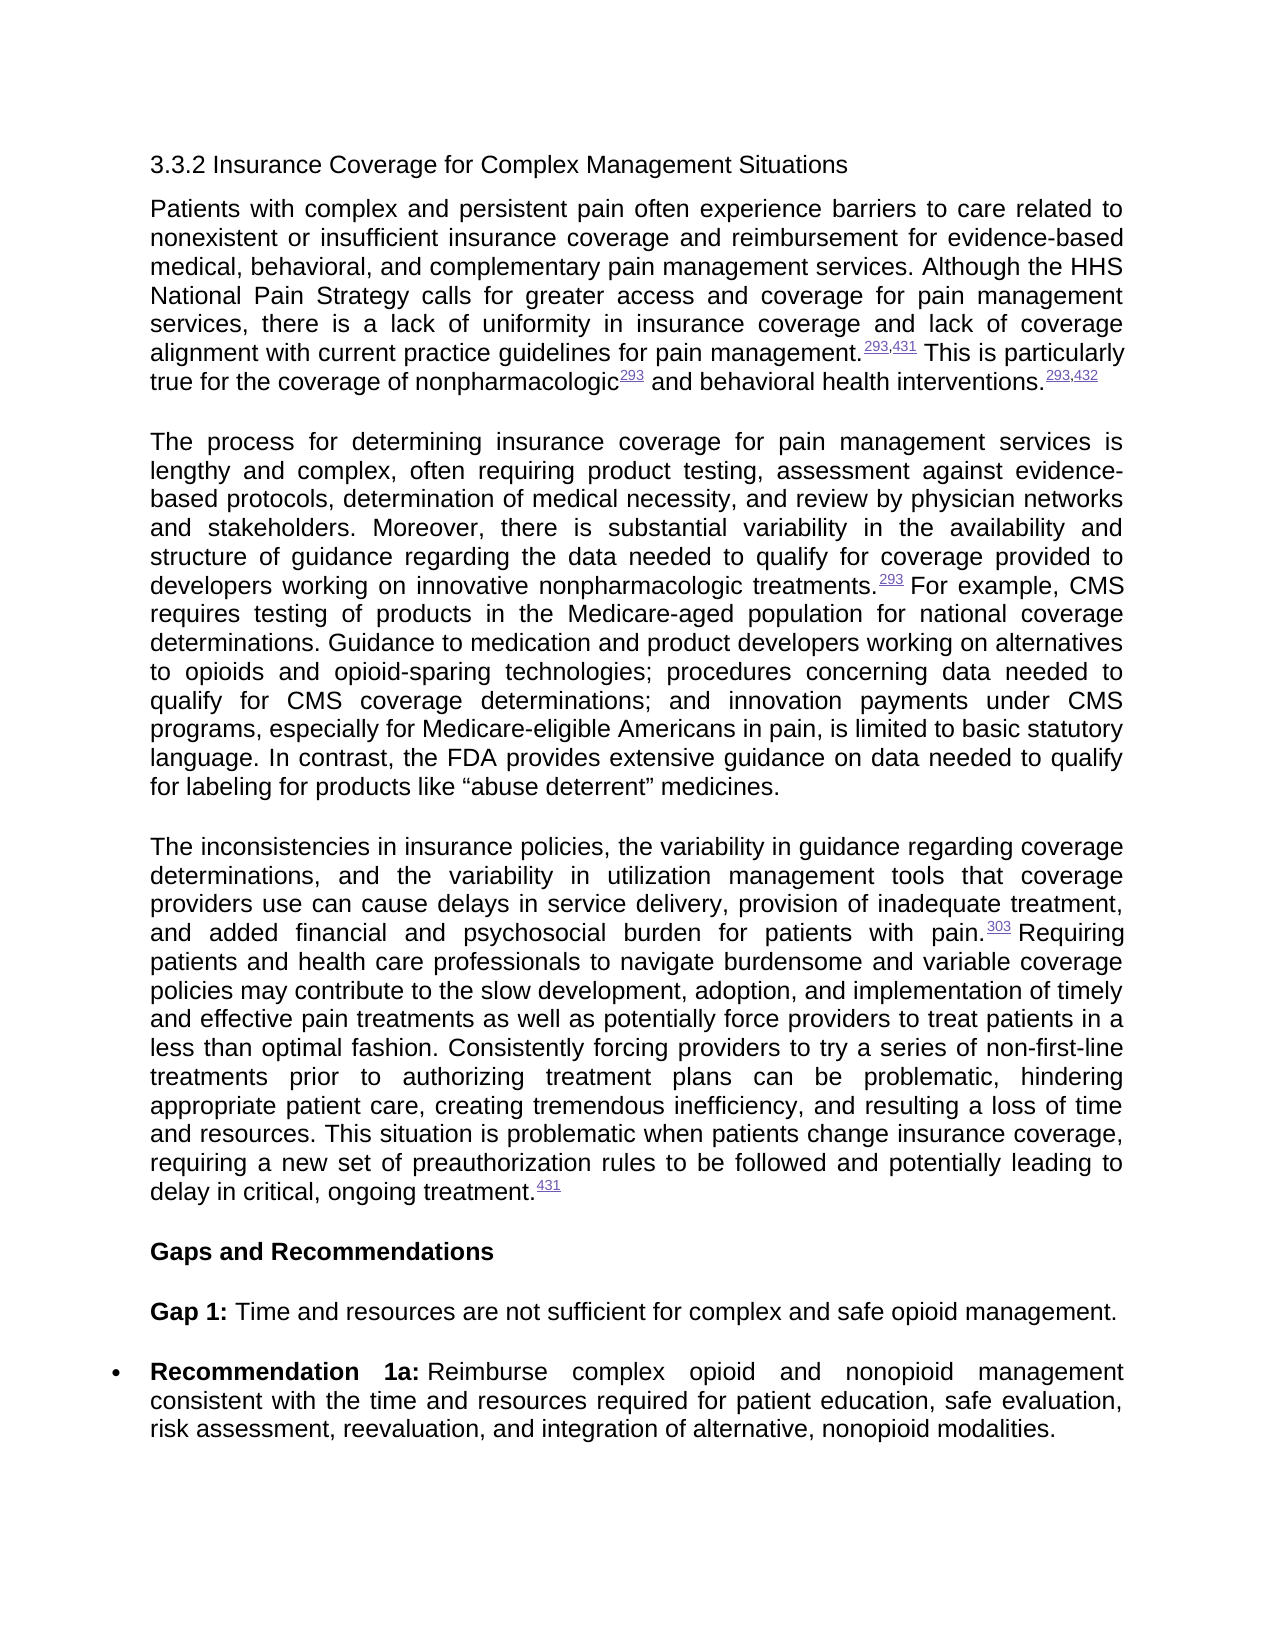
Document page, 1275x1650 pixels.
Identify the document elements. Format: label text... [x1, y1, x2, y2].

text Gaps and Recommendations [150, 1237, 1125, 1266]
text Patients with complex and persistent pain often experience barriers to care related to nonexistent or insufficient insurance coverage and reimbursement for evidence-based medical, behavioral, and complementary pain management services. Although the HHS National Pain Strategy calls for greater access and coverage for pain management services, there is a lack of uniformity in insurance coverage and lack of coverage alignment with current practice guidelines for pain management.293,431 This is particularly true for the coverage of nonpharmacologic293 and behavioral health interventions.293,432 [150, 194, 1125, 396]
text The process for determining insurance coverage for pain management services is lengthy and complex, often requiring product testing, assessment against evidence-based protocols, determination of medical necessity, and review by physician networks and stakeholders. Moreover, there is substantial variability in the availability and structure of guidance regarding the data needed to qualify for coverage provided to developers working on innovative nonpharmacologic treatments.293 For example, CMS requires testing of products in the Medicare-aged population for national coverage determinations. Guidance to medication and product developers working on alternatives to opioids and opioid-sparing technologies; procedures concerning data needed to qualify for CMS coverage determinations; and innovation payments under CMS programs, especially for Medicare-eligible Americans in pain, is limited to basic statutory language. In contrast, the FDA provides extensive guidance on data needed to qualify for labeling for products like “abuse deterrent” medicines. [150, 427, 1125, 801]
text The inconsistencies in insurance policies, the variability in guidance regarding coverage determinations, and the variability in utilization management tools that coverage providers use can cause delays in service delivery, provision of inadequate treatment, and added financial and psychosocial burden for patients with pain.303 Requiring patients and health care professionals to navigate burdensome and variable coverage policies may contribute to the slow development, adoption, and implementation of timely and effective pain treatments as well as potentially force providers to treat patients in a less than optimal fashion. Consistently forcing providers to try a series of non-first-line treatments prior to authorizing treatment plans can be problematic, hindering appropriate patient care, creating tremendous inefficiency, and resulting a loss of time and resources. This situation is problematic when patients change insurance coverage, requiring a new set of preauthorization rules to be followed and potentially leading to delay in critical, ongoing treatment.431 [150, 832, 1125, 1206]
list Recommendation 1a: Reimburse complex opioid and nonopioid management consistent with the time and resources required for patient education, safe evaluation, risk assessment, reevaluation, and integration of alternative, nonopioid modalities. [112, 1357, 1125, 1443]
text Gap 1: Time and resources are not sufficient for complex and safe opioid management. [150, 1297, 1125, 1326]
subtitle 3.3.2 Insurance Coverage for Complex Management Situations [150, 150, 1125, 179]
